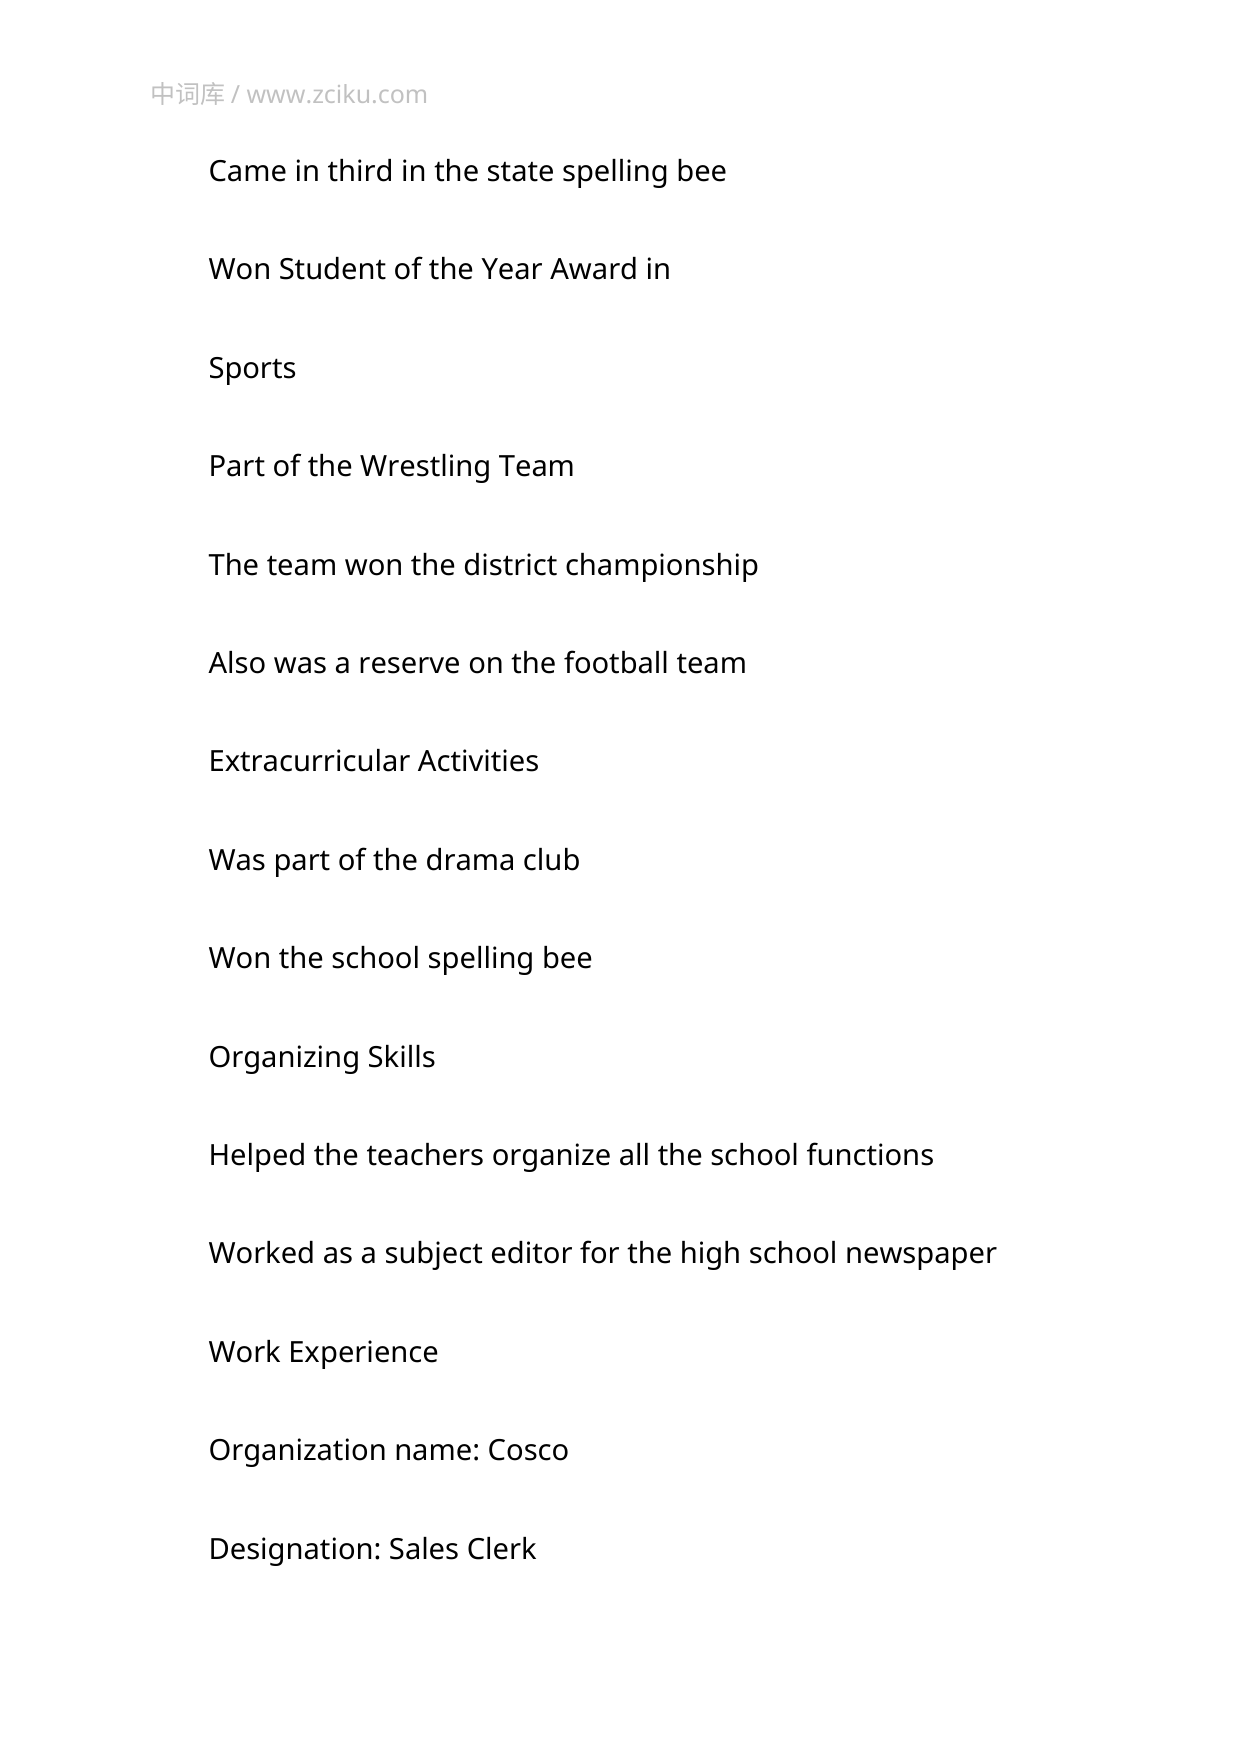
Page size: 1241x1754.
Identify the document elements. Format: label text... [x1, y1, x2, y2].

text Part of the Wrestling Team [150, 445, 1090, 485]
text Work Experience [150, 1331, 1090, 1371]
text Helped the teachers organize all the school functions [150, 1134, 1090, 1174]
text Won Student of the Year Award in [150, 248, 1090, 288]
text Organizing Skills [150, 1036, 1090, 1076]
text The team won the district championship [150, 544, 1090, 583]
text Extracurricular Activities [150, 741, 1090, 780]
text Came in third in the state spelling bee [150, 150, 1090, 190]
text Was part of the drama club [150, 839, 1090, 879]
text Also was a reserve on the football team [150, 642, 1090, 682]
text Won the school spelling bee [150, 937, 1090, 977]
text Sports [150, 347, 1090, 387]
text Designation: Sales Clerk [150, 1528, 1090, 1568]
text Organization name: Cosco [150, 1430, 1090, 1469]
text Worked as a subject editor for the high school newspaper [150, 1233, 1090, 1272]
